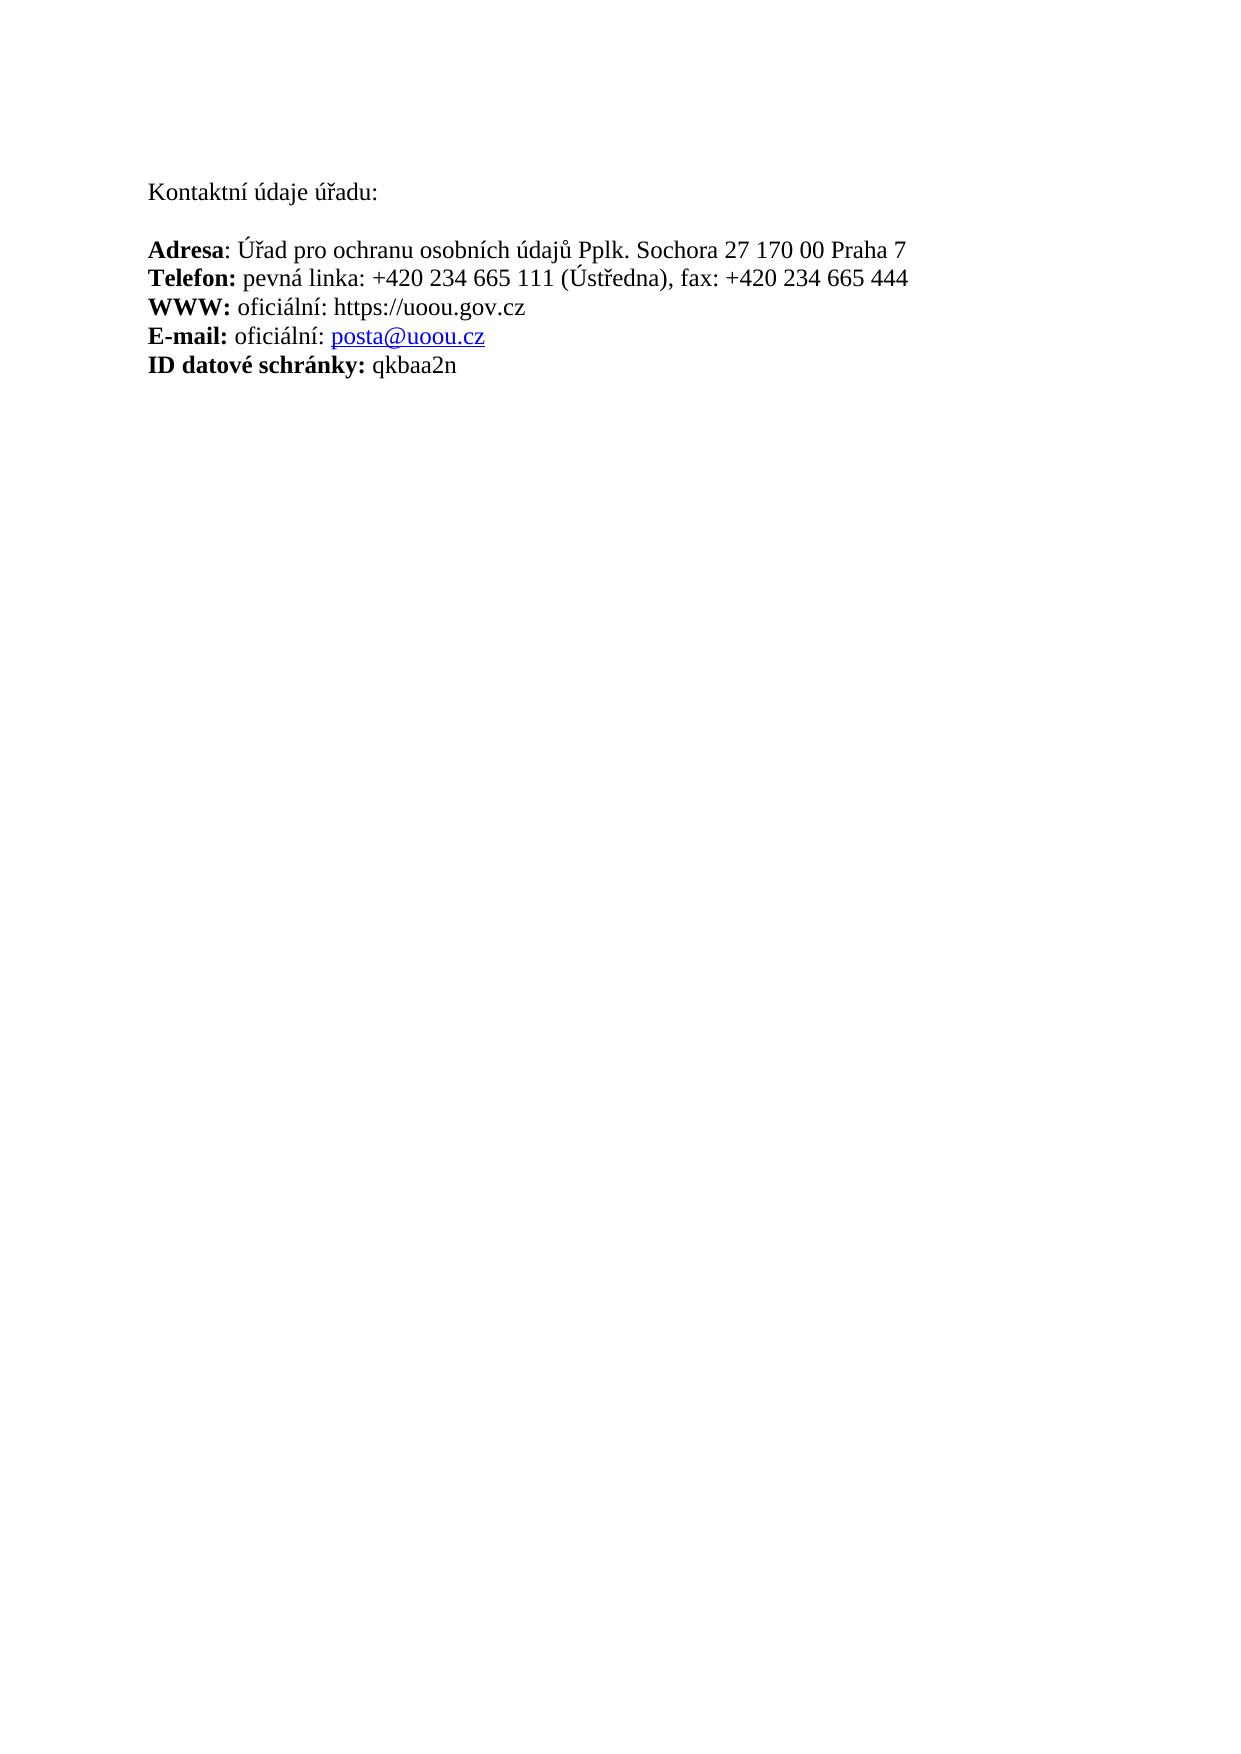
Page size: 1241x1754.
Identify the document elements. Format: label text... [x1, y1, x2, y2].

text Telefon: pevná linka: +420 234 665 111 (Ústředna), fax: +420 234 665 444 [148, 263, 1093, 292]
text ID datové schránky: qkbaa2n [148, 350, 1093, 378]
text Kontaktní údaje úřadu: [148, 177, 1093, 206]
text Adresa: Úřad pro ochranu osobních údajů Pplk. Sochora 27 170 00 Praha 7 [148, 235, 1093, 263]
text WWW: oficiální: https://uoou.gov.cz [148, 292, 1093, 321]
text E-mail: oficiální: posta@uoou.cz [148, 321, 1093, 350]
